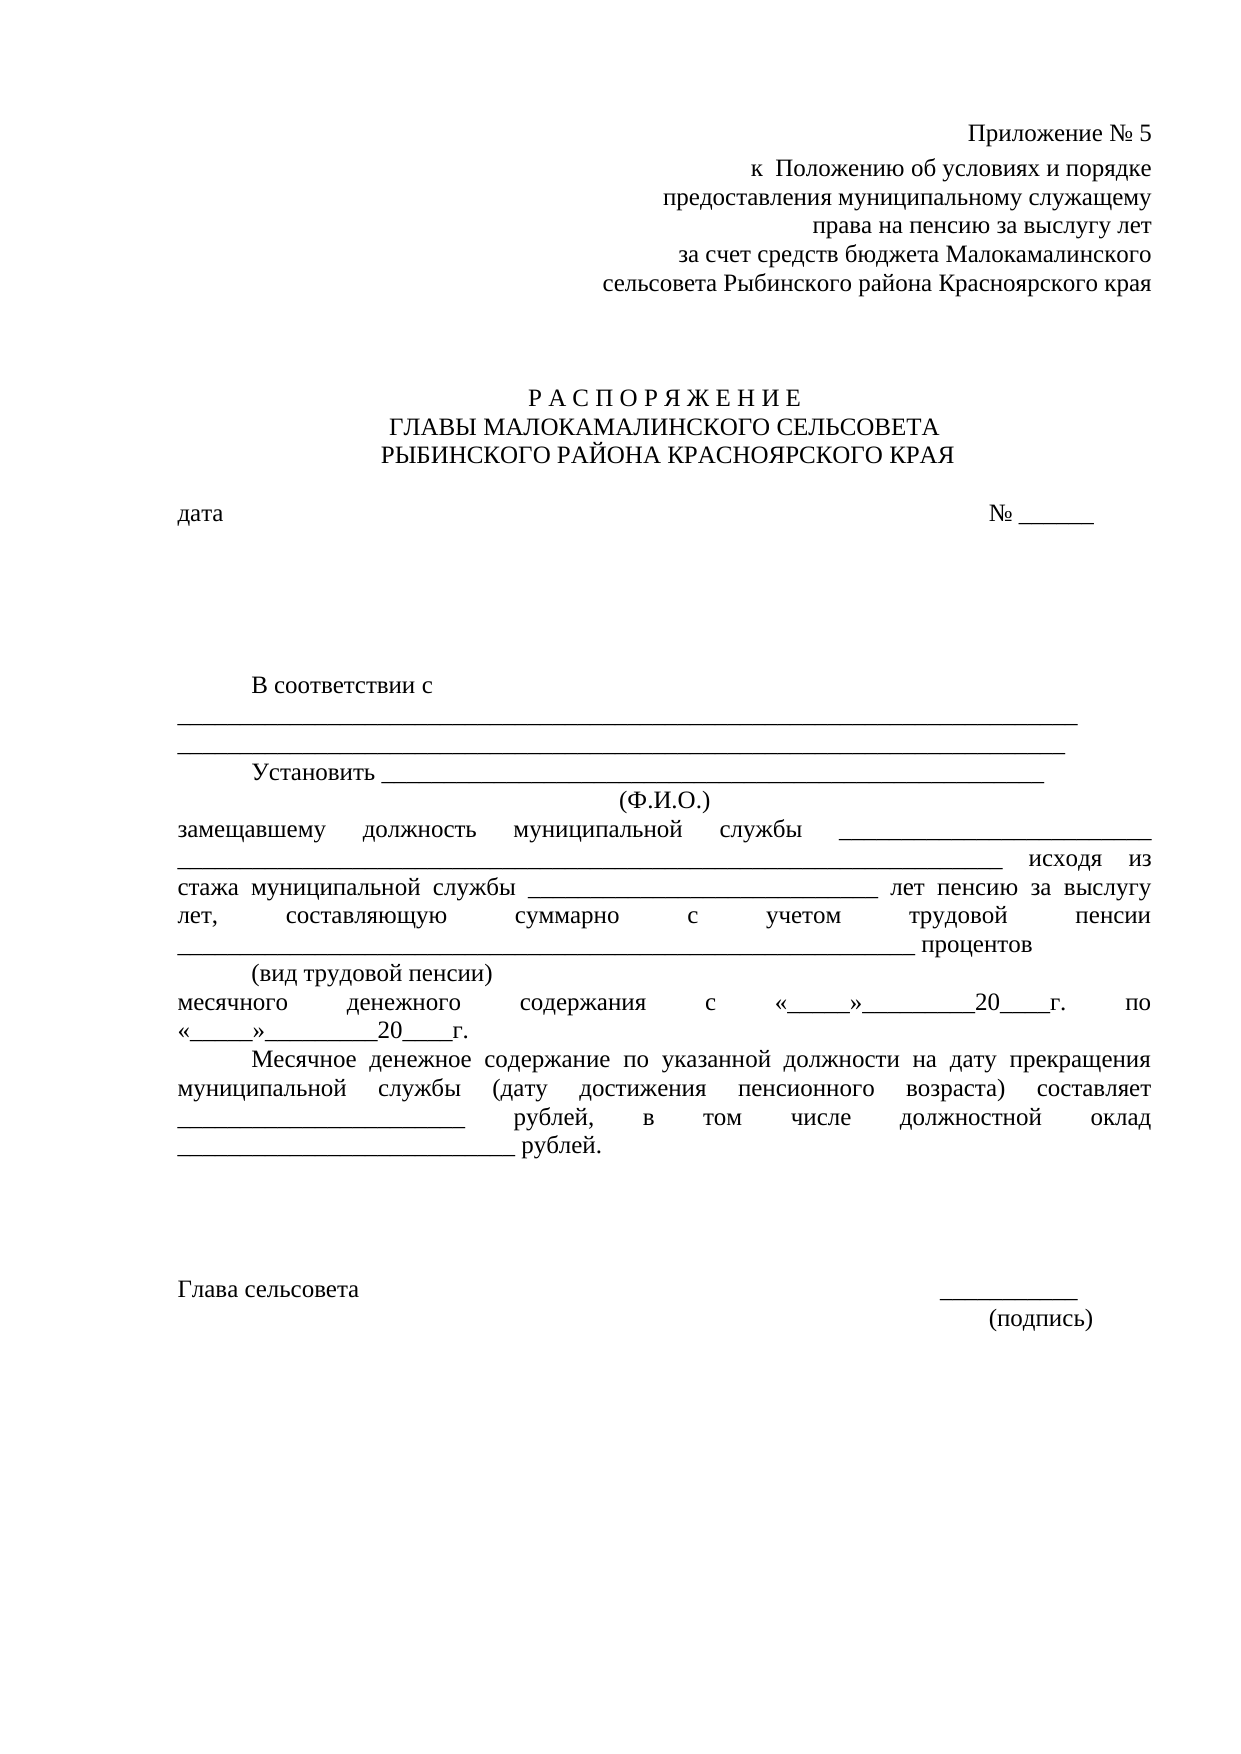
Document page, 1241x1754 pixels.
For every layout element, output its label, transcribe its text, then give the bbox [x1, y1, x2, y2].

text к Положению об условиях и порядке [177, 153, 1152, 182]
text предоставления муниципальному служащему [177, 182, 1152, 211]
text В соответствии с ________________________________________________________________________ _______________________________________________________________________ [177, 671, 1152, 757]
subtitle Приложение № 5 [177, 118, 1152, 147]
text Месячное денежное содержание по указанной должности на дату прекращения муниципальной службы (дату достижения пенсионного возраста) составляет _______________________ рублей, в том числе должностной оклад ___________________________ рублей. [177, 1044, 1152, 1159]
text дата № ______ [177, 498, 1152, 527]
text ГЛАВЫ МАЛОКАМАЛИНСКОГО СЕЛЬСОВЕТА [177, 412, 1152, 441]
text сельсовета Рыбинского района Красноярского края [177, 268, 1152, 297]
text Глава сельсовета ___________ [177, 1274, 1152, 1303]
text замещавшему должность муниципальной службы _________________________ __________________________________________________________________ исходя из стажа муниципальной службы ____________________________ лет пенсию за выслугу лет, составляющую суммарно с учетом трудовой пенсии ___________________________________________________________ процентов [177, 814, 1152, 958]
text за счет средств бюджета Малокамалинского [177, 239, 1152, 268]
text (вид трудовой пенсии) [177, 958, 1152, 987]
text месячного денежного содержания с «_____»_________20____г. по «_____»_________20____г. [177, 987, 1152, 1044]
text (подпись) [177, 1303, 1152, 1332]
text права на пенсию за выслугу лет [177, 211, 1152, 239]
text (Ф.И.О.) [177, 786, 1152, 814]
text Установить _____________________________________________________ [177, 757, 1152, 786]
text РЫБИНСКОГО РАЙОНА КРАСНОЯРСКОГО КРАЯ [177, 441, 1152, 469]
text Р А С П О Р Я Ж Е Н И Е [177, 383, 1152, 412]
